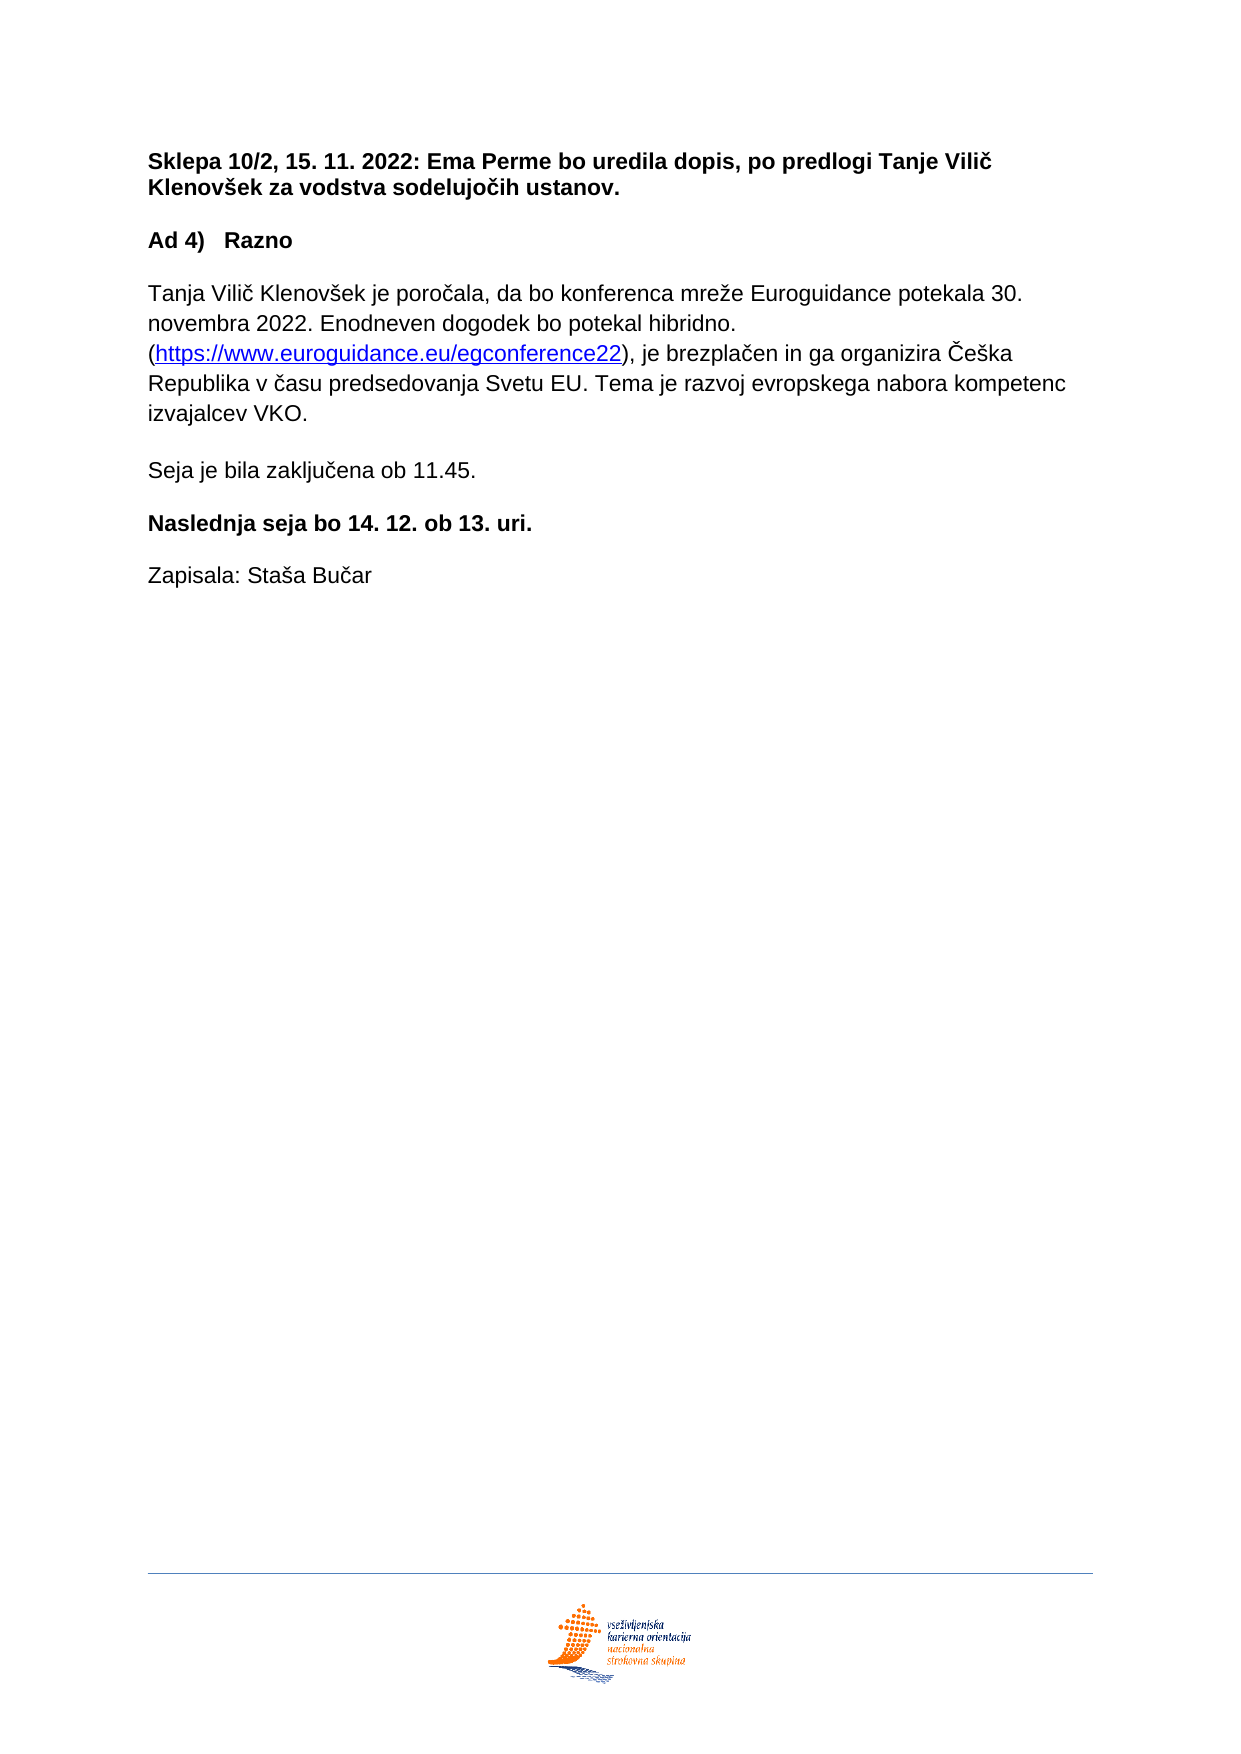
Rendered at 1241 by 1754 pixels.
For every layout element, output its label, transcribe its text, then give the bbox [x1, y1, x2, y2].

text Zapisala: Staša Bučar [148, 562, 1093, 589]
text Naslednja seja bo 14. 12. ob 13. uri. [148, 509, 1093, 536]
picture [542, 1595, 698, 1697]
text Tanja Vilič Klenovšek je poročala, da bo konferenca mreže Euroguidance potekala 30. novembra 2022. Enodneven dogodek bo potekal hibridno. (https://www.euroguidance.eu/egconference22), je brezplačen in ga organizira Češka Republika v času predsedovanja Svetu EU. Tema je razvoj evropskega nabora kompetenc izvajalcev VKO. [148, 279, 1093, 427]
text Ad 4) Razno [148, 227, 1093, 253]
text Sklepa 10/2, 15. 11. 2022: Ema Perme bo uredila dopis, po predlogi Tanje Vilič Klenovšek za vodstva sodelujočih ustanov. [148, 148, 1093, 200]
text Seja je bila zaključena ob 11.45. [148, 457, 1093, 483]
